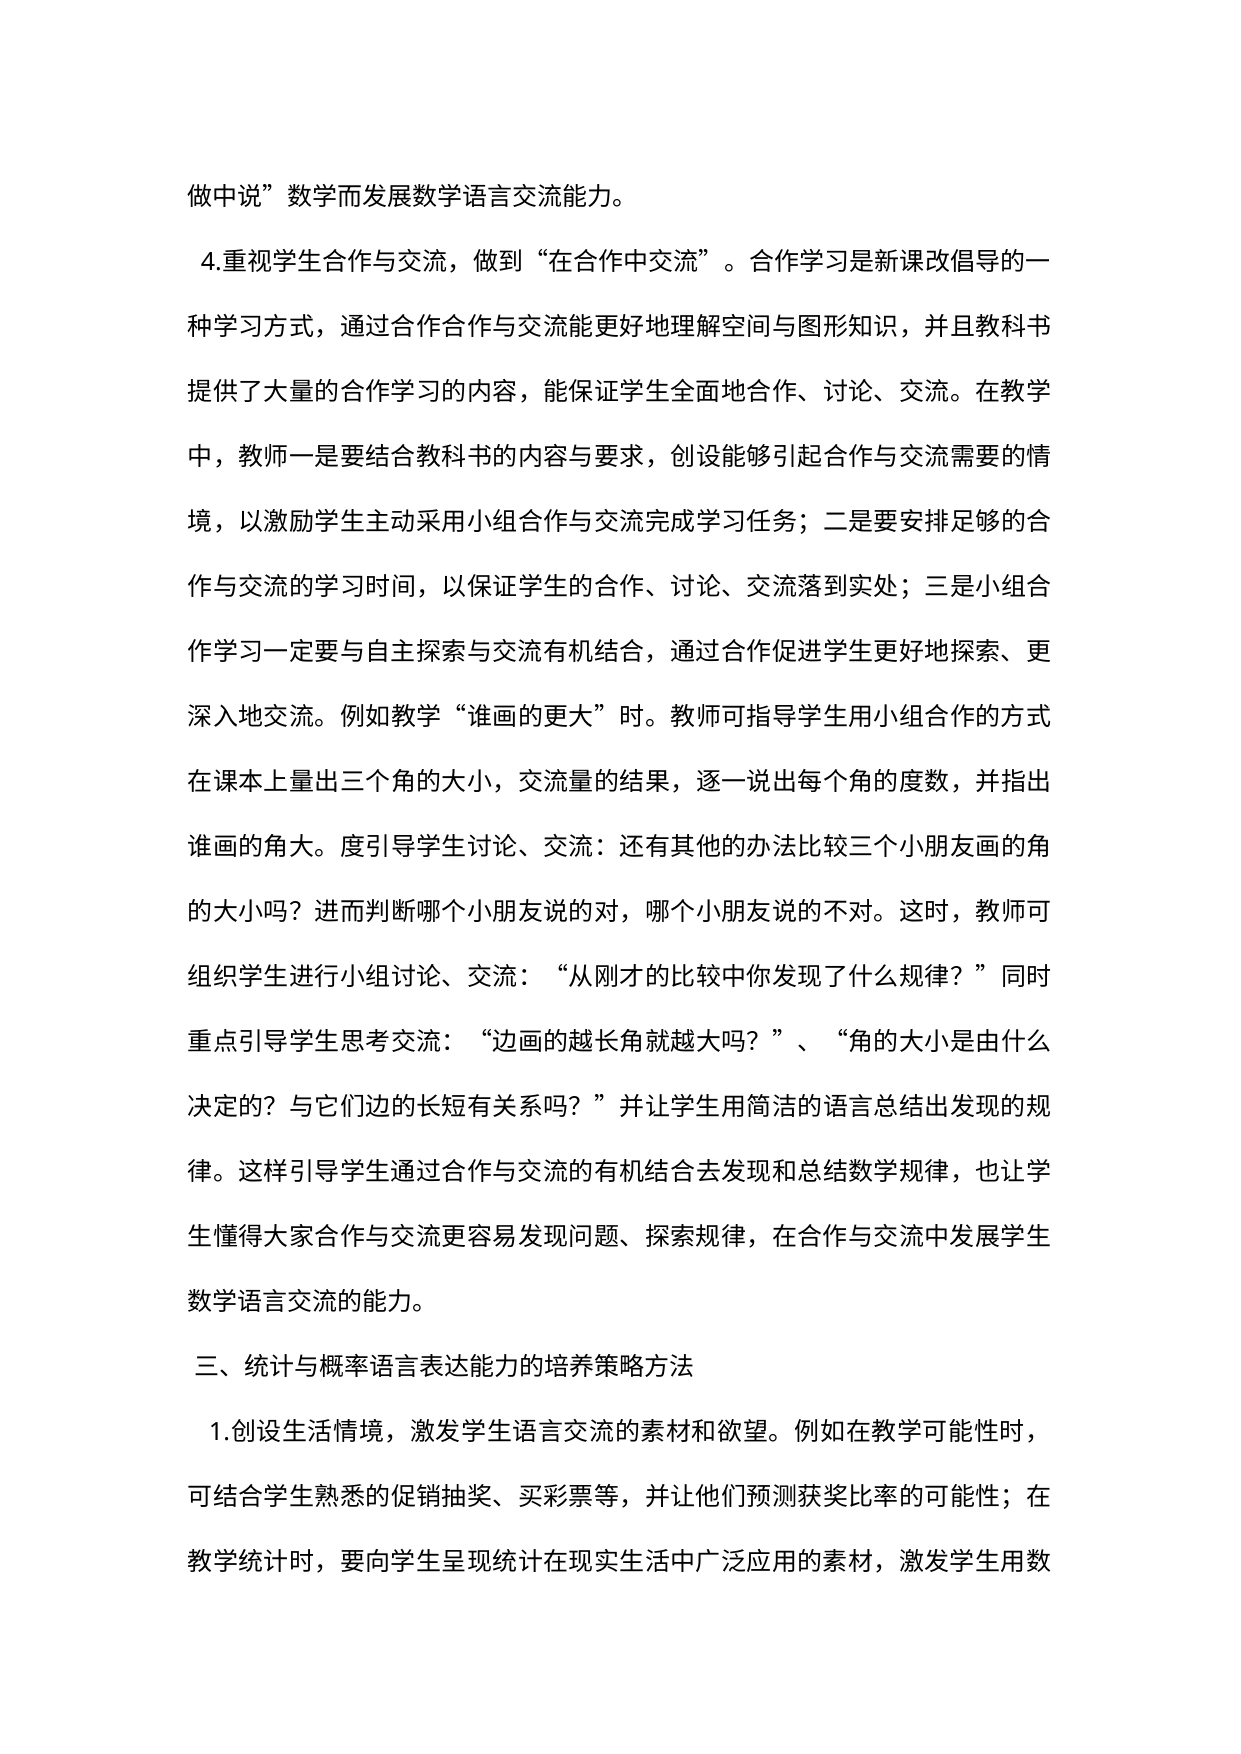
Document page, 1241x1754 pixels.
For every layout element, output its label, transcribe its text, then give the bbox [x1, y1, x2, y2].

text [187, 162, 1053, 227]
text 4.重视学生合作与交流，做到“在合作中交流”。合作学习是新课改倡导的一种学习方式，通过合作合作与交流能更好地理解空间与图形知识，并且教科书提供了大量的合作学习的内容，能保证学生全面地合作、讨论、交流。在教学中，教师一是要结合教科书的内容与要求，创设能够引起合作与交流需要的情境，以激励学生主动采用小组合作与交流完成学习任务；二是要安排足够的合作与交流的学习时间，以保证学生的合作、讨论、交流落到实处；三是小组合作学习一定要与自主探索与交流有机结合，通过合作促进学生更好地探索、更深入地交流。例如教学“谁画的更大”时。教师可指导学生用小组合作的方式在课本上量出三个角的大小，交流量的结果，逐一说出每个角的度数，并指出谁画的角大。度引导学生讨论、交流：还有其他的办法比较三个小朋友画的角的大小吗？进而判断哪个小朋友说的对，哪个小朋友说的不对。这时，教师可组织学生进行小组讨论、交流：“从刚才的比较中你发现了什么规律？”同时重点引导学生思考交流：“边画的越长角就越大吗？”、“角的大小是由什么决定的？与它们边的长短有关系吗？”并让学生用简洁的语言总结出发现的规律。这样引导学生通过合作与交流的有机结合去发现和总结数学规律，也让学生懂得大家合作与交流更容易发现问题、探索规律，在合作与交流中发展学生数学语言交流的能力。 [187, 227, 1053, 1332]
text 三、统计与概率语言表达能力的培养策略方法 [187, 1332, 1053, 1397]
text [187, 1397, 1053, 1592]
